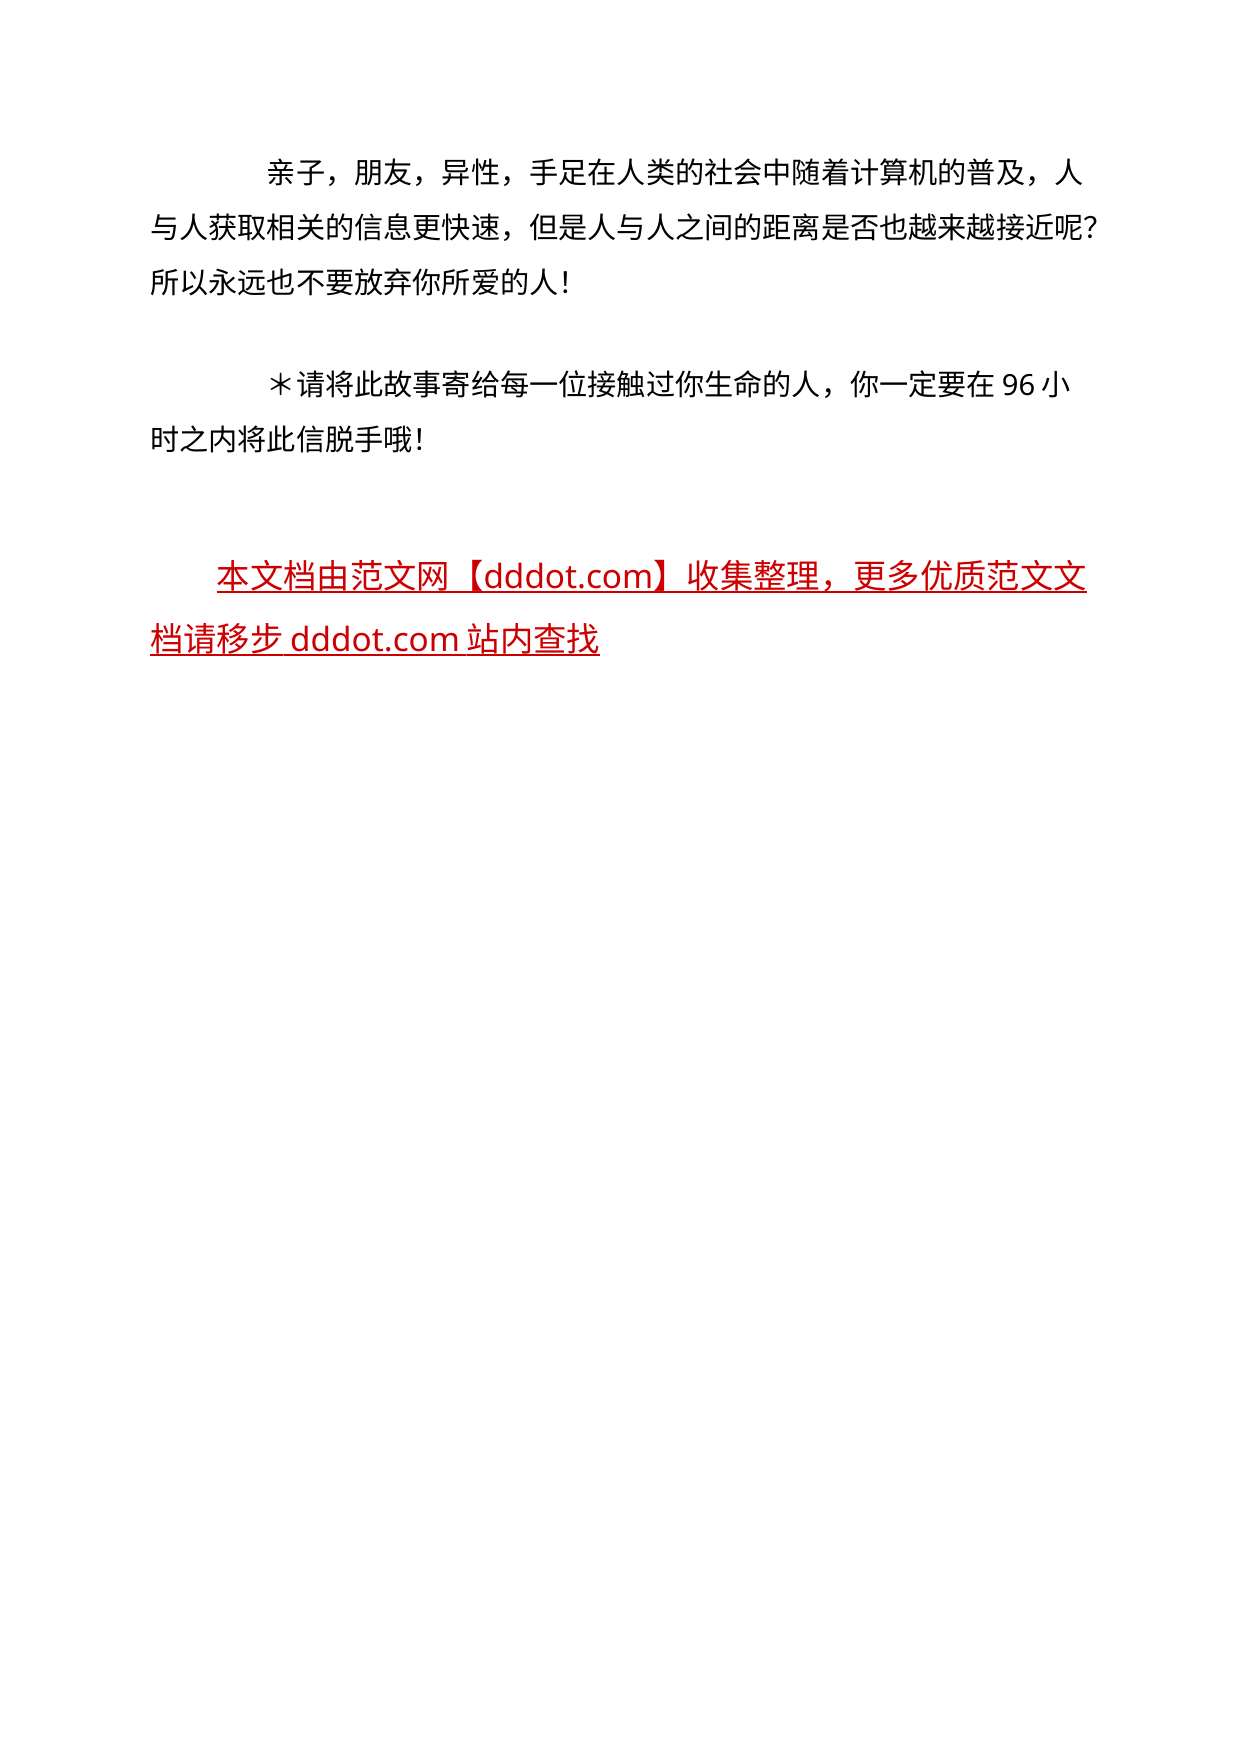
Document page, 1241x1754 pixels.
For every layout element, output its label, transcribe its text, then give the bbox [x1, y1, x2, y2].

text 亲子，朋友，异性，手足在人类的社会中随着计算机的普及，人与人获取相关的信息更快速，但是人与人之间的距离是否也越来越接近呢？所以永远也不要放弃你所爱的人！ [150, 150, 1090, 302]
text 本文档由范文网【dddot.com】收集整理，更多优质范文文档请移步dddot.com站内查找 [150, 549, 1090, 661]
text ＊请将此故事寄给每一位接触过你生命的人，你一定要在96小时之内将此信脱手哦！ [150, 362, 1090, 459]
